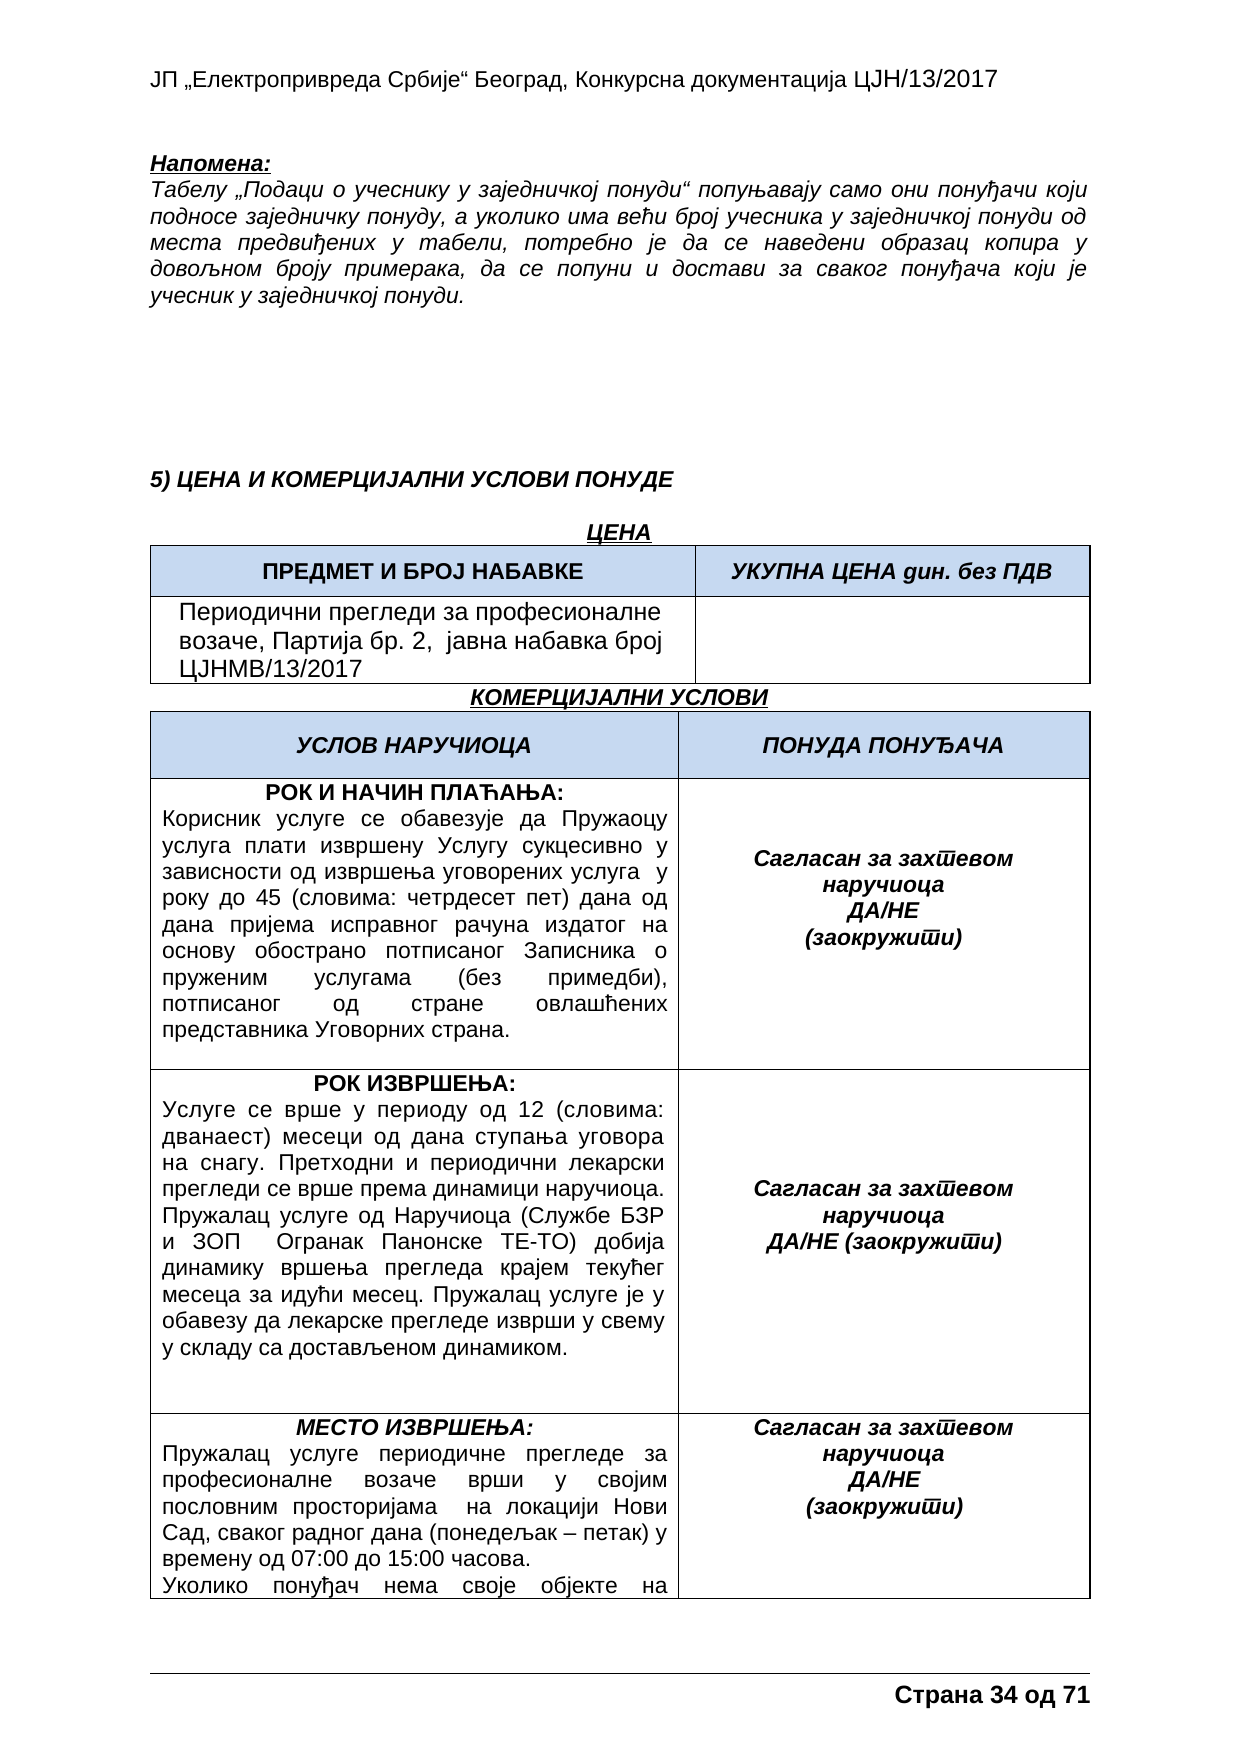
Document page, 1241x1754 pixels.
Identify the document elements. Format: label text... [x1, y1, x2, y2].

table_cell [151, 1414, 678, 1598]
table_cell [696, 597, 1089, 683]
table_header УСЛОВ НАРУЧИОЦА [151, 712, 678, 778]
table_header ПОНУДА ПОНУЂАЧА [679, 712, 1089, 778]
table_cell РОК И НАЧИН ПЛАЋАЊА: Корисник услуге се обавезује да Пружаоцу услуга плати извршену Услугу сукцесивно у зависности од извршења уговорених услуга у року до 45 (словима: четрдесет пет) дана од дана пријема исправног рачуна издатог на основу обострано потписаног Записника о пруженим услугама (без примедби), потписаног од стране овлашћених представника Уговорних страна. [151, 779, 678, 1069]
table_cell РОК ИЗВРШЕЊА: Услуге се врше у периоду од 12 (словима: дванаест) месеци од дана ступања уговора на снагу. Претходни и периодични лекарски прегледи се врше према динамици наручиоца. Пружалац услуге од Наручиоца (Службе БЗР и ЗОП Огранак Панонске ТЕ-ТО) добија динамику вршења прегледа крајем текућег месеца за идући месец. Пружалац услуге је у обавезу да лекарске прегледе изврши у свему у складу са достављеном динамиком. [151, 1070, 678, 1412]
text ЦЕНА [150, 519, 1090, 545]
table_cell Периодични прегледи за професионалне возаче, Партија бр. 2, јавна набавка број ЦЈНМВ/13/2017 [151, 597, 695, 683]
table_header ПРЕДМЕТ И БРОЈ НАБАВКЕ [151, 546, 695, 596]
table_cell Сагласан за захтевом наручиоца ДА/НЕ (заокружити) [679, 1070, 1089, 1412]
text Табелу „Подаци о учеснику у заједничкој понуди“ попуњавају само они понуђачи који подносе заједничку понуду, а уколико има већи број учесника у заједничкој понуди од места предвиђених у табели, потребно је да се наведени образац копира у довољном броју примерака, да се попуни и достави за сваког понуђача који је учесник у заједничкој понуди. [150, 176, 1090, 308]
text Напомена: [150, 150, 1090, 176]
table_cell Сагласан за захтевом наручиоца ДА/НЕ (заокружити) [679, 779, 1089, 1069]
text 5) ЦЕНА И КОМЕРЦИЈАЛНИ УСЛОВИ ПОНУДЕ [150, 466, 1090, 493]
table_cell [679, 1414, 1089, 1598]
table_header УКУПНА ЦЕНА дин. без ПДВ [696, 546, 1089, 596]
text КОМЕРЦИЈАЛНИ УСЛОВИ [150, 684, 1090, 711]
